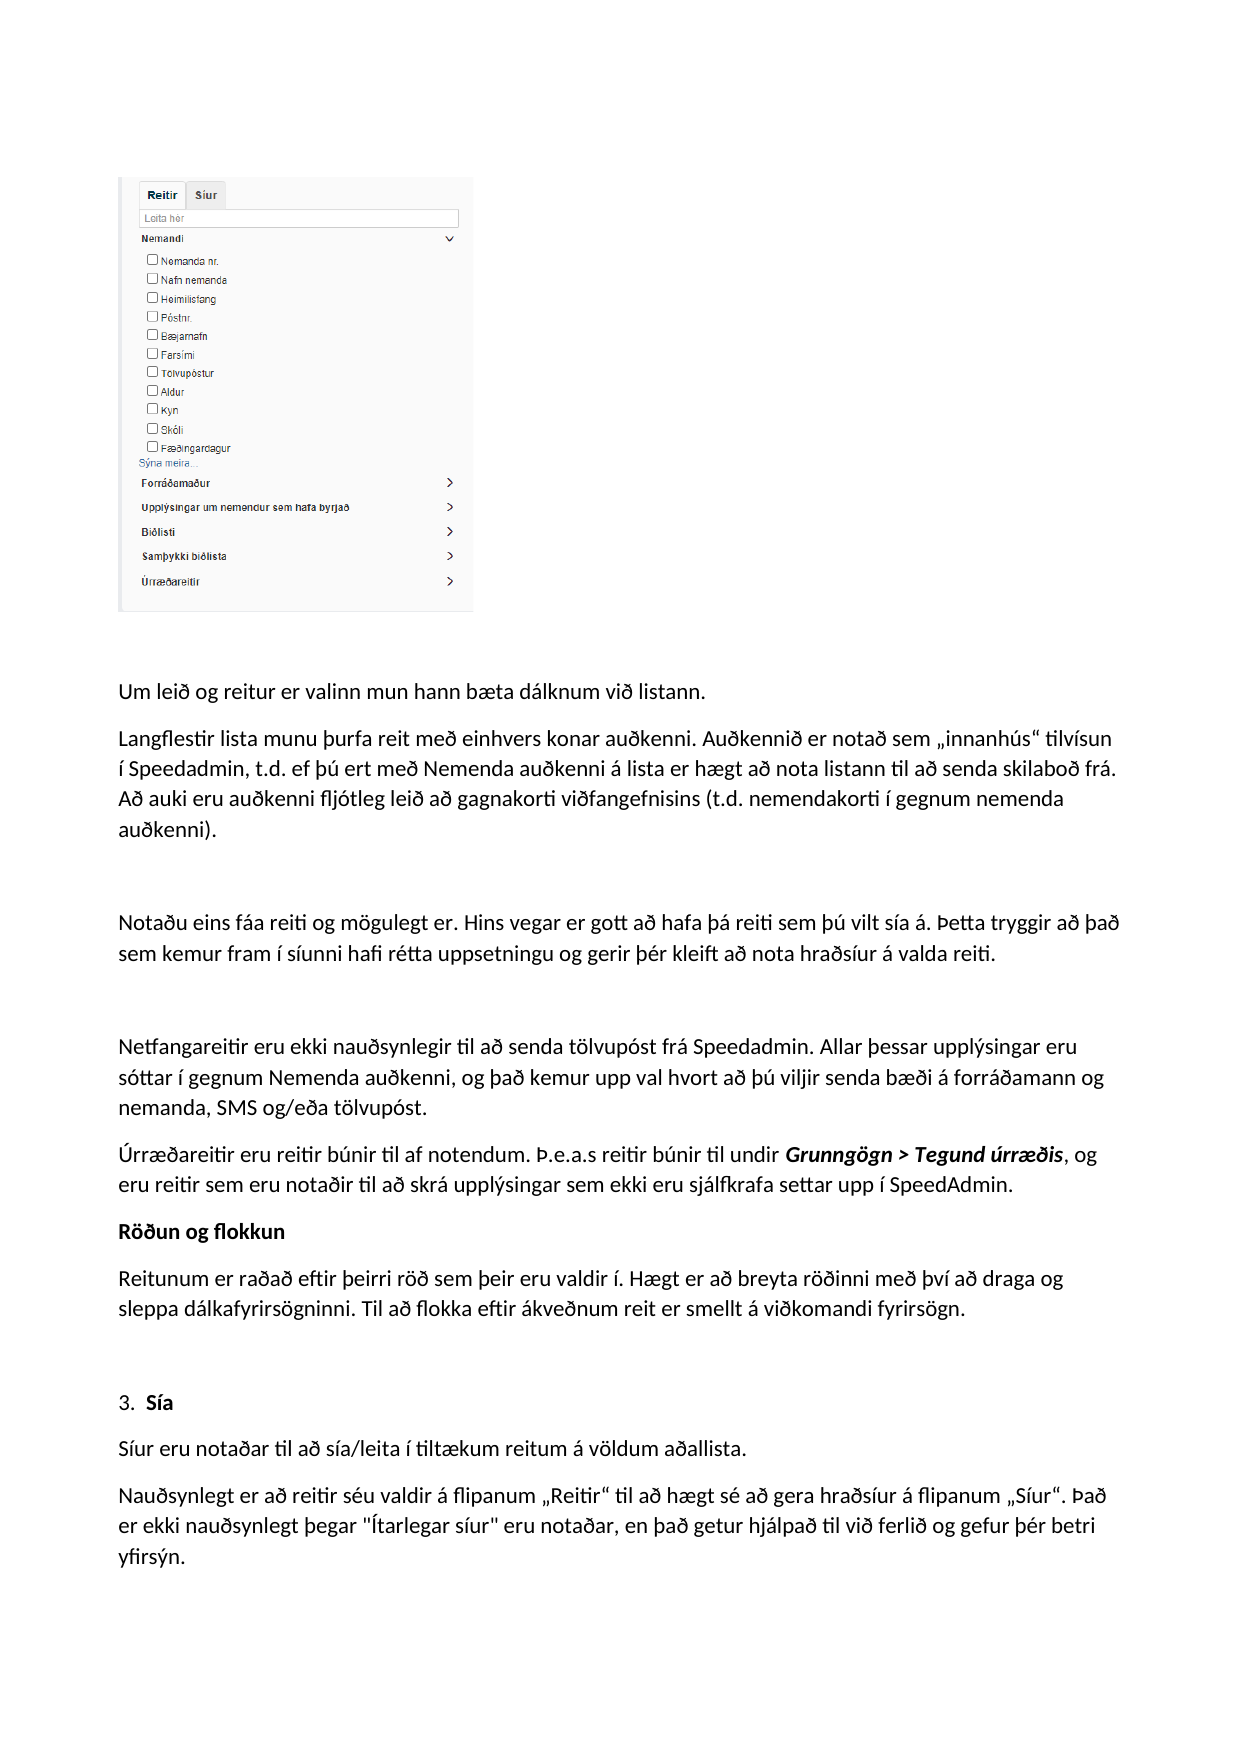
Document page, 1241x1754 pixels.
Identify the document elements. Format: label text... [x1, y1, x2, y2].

picture [118, 177, 474, 612]
text Reitunum er raðað eftir þeirri röð sem þeir eru valdir í. Hægt er að breyta röðinni með því að draga og sleppa dálkafyrirsögninni. Til að flokka eftir ákveðnum reit er smellt á viðkomandi fyrirsögn. [118, 1264, 1122, 1322]
text Notaðu eins fáa reiti og mögulegt er. Hins vegar er gott að hafa þá reiti sem þú vilt sía á. Þetta tryggir að það sem kemur fram í síunni hafi rétta uppsetningu og gerir þér kleift að nota hraðsíur á valda reiti. [118, 908, 1122, 967]
text 3. Sía [118, 1388, 1122, 1416]
text Nauðsynlegt er að reitir séu valdir á flipanum „Reitir“ til að hægt sé að gera hraðsíur á flipanum „Síur“. Það er ekki nauðsynlegt þegar "Ítarlegar síur" eru notaðar, en það getur hjálpað til við ferlið og gefur þér betri yfirsýn. [118, 1481, 1122, 1570]
text Síur eru notaðar til að sía/leita í tiltækum reitum á völdum aðallista. [118, 1434, 1122, 1463]
text Netfangareitir eru ekki nauðsynlegir til að senda tölvupóst frá Speedadmin. Allar þessar upplýsingar eru sóttar í gegnum Nemenda auðkenni, og það kemur upp val hvort að þú viljir senda bæði á forráðamann og nemanda, SMS og/eða tölvupóst. [118, 1032, 1122, 1121]
text Langflestir lista munu þurfa reit með einhvers konar auðkenni. Auðkennið er notað sem „innanhús“ tilvísun í Speedadmin, t.d. ef þú ert með Nemenda auðkenni á lista er hægt að nota listann til að senda skilaboð frá. Að auki eru auðkenni fljótleg leið að gagnakorti viðfangefnisins (t.d. nemendakorti í gegnum nemenda auðkenni). [118, 724, 1122, 843]
text Um leið og reitur er valinn mun hann bæta dálknum við listann. [118, 677, 1122, 705]
text Úrræðareitir eru reitir búnir til af notendum. Þ.e.a.s reitir búnir til undir Grunngögn > Tegund úrræðis, og eru reitir sem eru notaðir til að skrá upplýsingar sem ekki eru sjálfkrafa settar upp í SpeedAdmin. [118, 1140, 1122, 1198]
text Röðun og flokkun [118, 1217, 1122, 1245]
